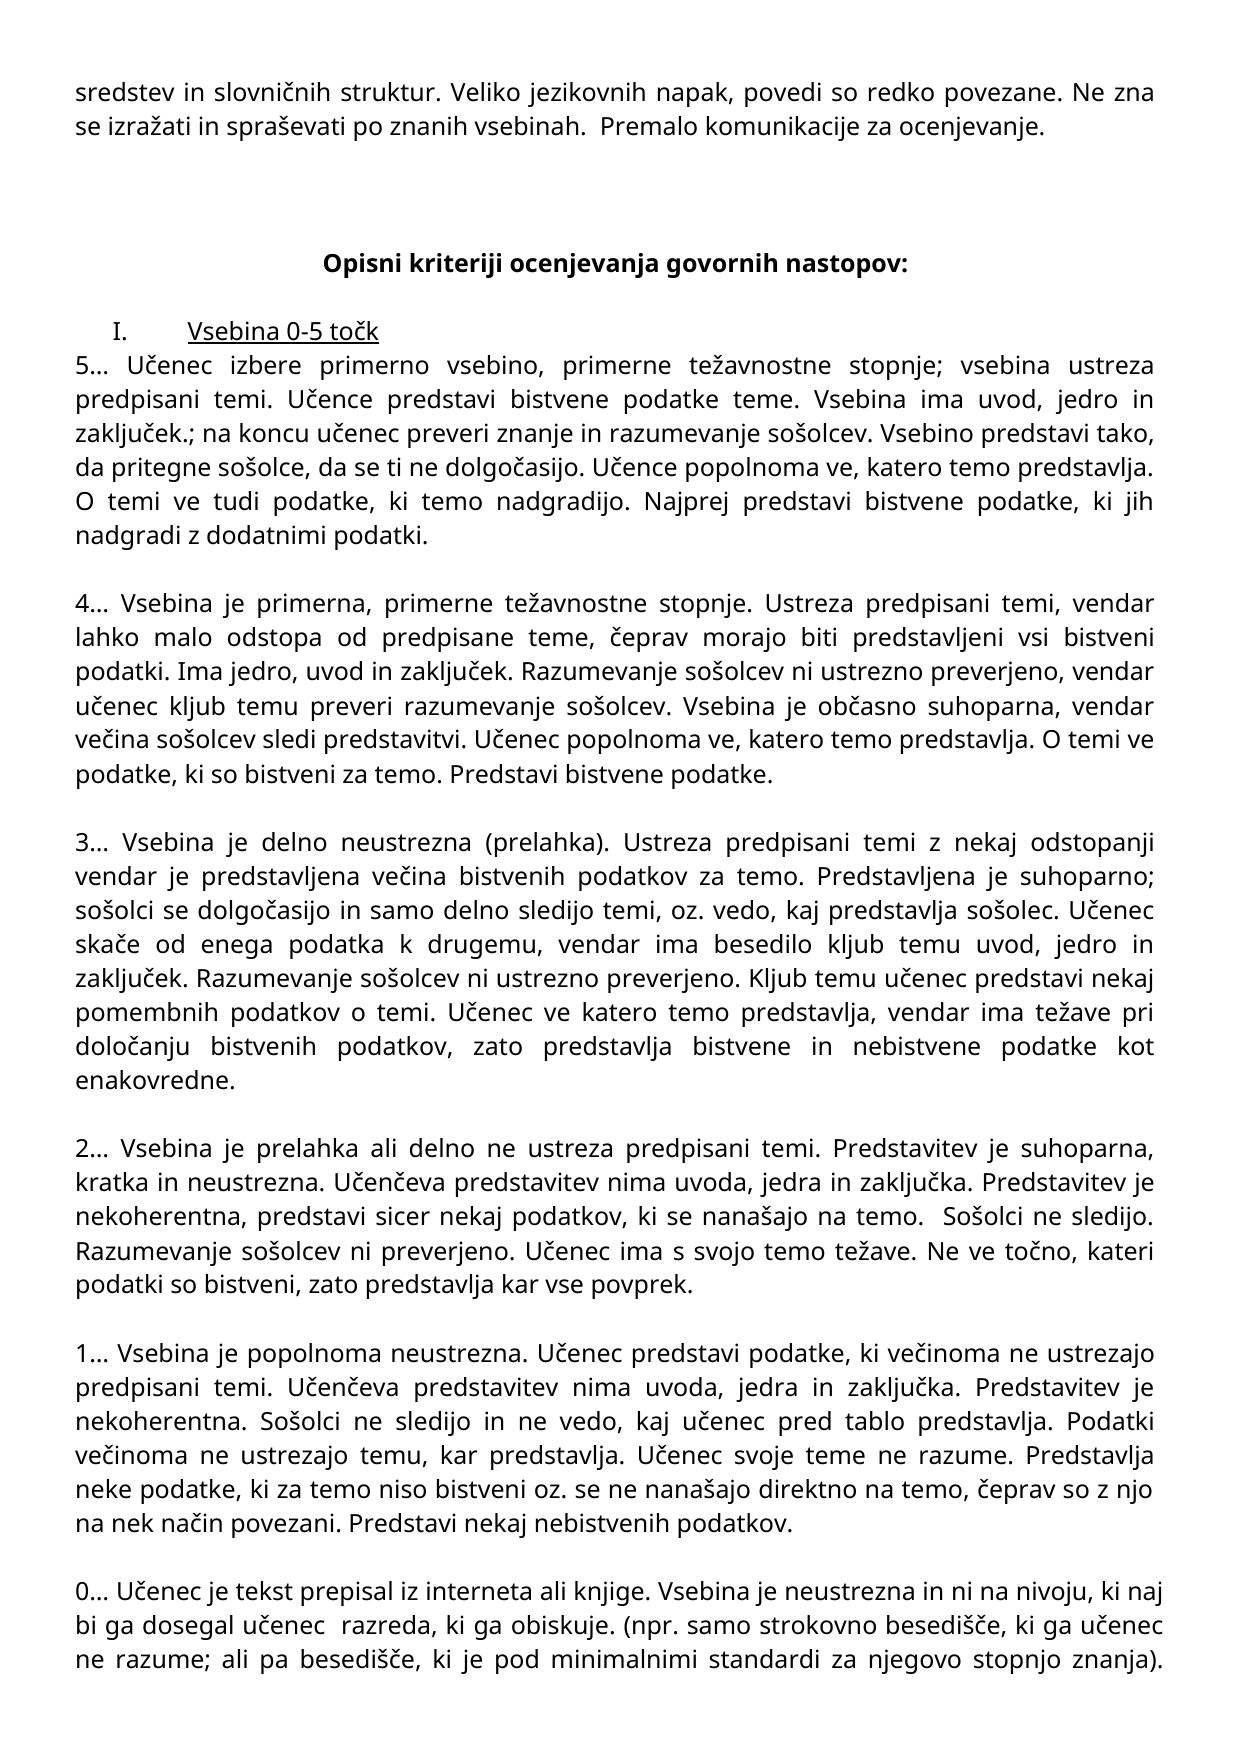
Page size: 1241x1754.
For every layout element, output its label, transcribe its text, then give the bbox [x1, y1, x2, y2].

text 3… Vsebina je delno neustrezna (prelahka). Ustreza predpisani temi z nekaj odstopanji vendar je predstavljena večina bistvenih podatkov za temo. Predstavljena je suhoparno; sošolci se dolgočasijo in samo delno sledijo temi, oz. vedo, kaj predstavlja sošolec. Učenec skače od enega podatka k drugemu, vendar ima besedilo kljub temu uvod, jedro in zaključek. Razumevanje sošolcev ni ustrezno preverjeno. Kljub temu učenec predstavi nekaj pomembnih podatkov o temi. Učenec ve katero temo predstavlja, vendar ima težave pri določanju bistvenih podatkov, zato predstavlja bistvene in nebistvene podatke kot enakovredne. [75, 824, 1156, 1097]
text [75, 1574, 1165, 1676]
list Opisni kriteriji ocenjevanja govornih nastopov: [75, 245, 1156, 279]
text 4… Vsebina je primerna, primerne težavnostne stopnje. Ustreza predpisani temi, vendar lahko malo odstopa od predpisane teme, čeprav morajo biti predstavljeni vsi bistveni podatki. Ima jedro, uvod in zaključek. Razumevanje sošolcev ni ustrezno preverjeno, vendar učenec kljub temu preveri razumevanje sošolcev. Vsebina je občasno suhoparna, vendar večina sošolcev sledi predstavitvi. Učenec popolnoma ve, katero temo predstavlja. O temi ve podatke, ki so bistveni za temo. Predstavi bistvene podatke. [75, 586, 1156, 790]
text 2… Vsebina je prelahka ali delno ne ustreza predpisani temi. Predstavitev je suhoparna, kratka in neustrezna. Učenčeva predstavitev nima uvoda, jedra in zaključka. Predstavitev je nekoherentna, predstavi sicer nekaj podatkov, ki se nanašajo na temo. Sošolci ne sledijo. Razumevanje sošolcev ni preverjeno. Učenec ima s svojo temo težave. Ne ve točno, kateri podatki so bistveni, zato predstavlja kar vse povprek. [75, 1131, 1156, 1301]
list Vsebina 0-5 točk [112, 313, 1156, 347]
text 5… Učenec izbere primerno vsebino, primerne težavnostne stopnje; vsebina ustreza predpisani temi. Učence predstavi bistvene podatke teme. Vsebina ima uvod, jedro in zaključek.; na koncu učenec preveri znanje in razumevanje sošolcev. Vsebino predstavi tako, da pritegne sošolce, da se ti ne dolgočasijo. Učence popolnoma ve, katero temo predstavlja. O temi ve tudi podatke, ki temo nadgradijo. Najprej predstavi bistvene podatke, ki jih nadgradi z dodatnimi podatki. [75, 347, 1156, 552]
text 1… Vsebina je popolnoma neustrezna. Učenec predstavi podatke, ki večinoma ne ustrezajo predpisani temi. Učenčeva predstavitev nima uvoda, jedra in zaključka. Predstavitev je nekoherentna. Sošolci ne sledijo in ne vedo, kaj učenec pred tablo predstavlja. Podatki večinoma ne ustrezajo temu, kar predstavlja. Učenec svoje teme ne razume. Predstavlja neke podatke, ki za temo niso bistveni oz. se ne nanašajo direktno na temo, čeprav so z njo na nek način povezani. Predstavi nekaj nebistvenih podatkov. [75, 1335, 1156, 1540]
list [75, 75, 1156, 143]
